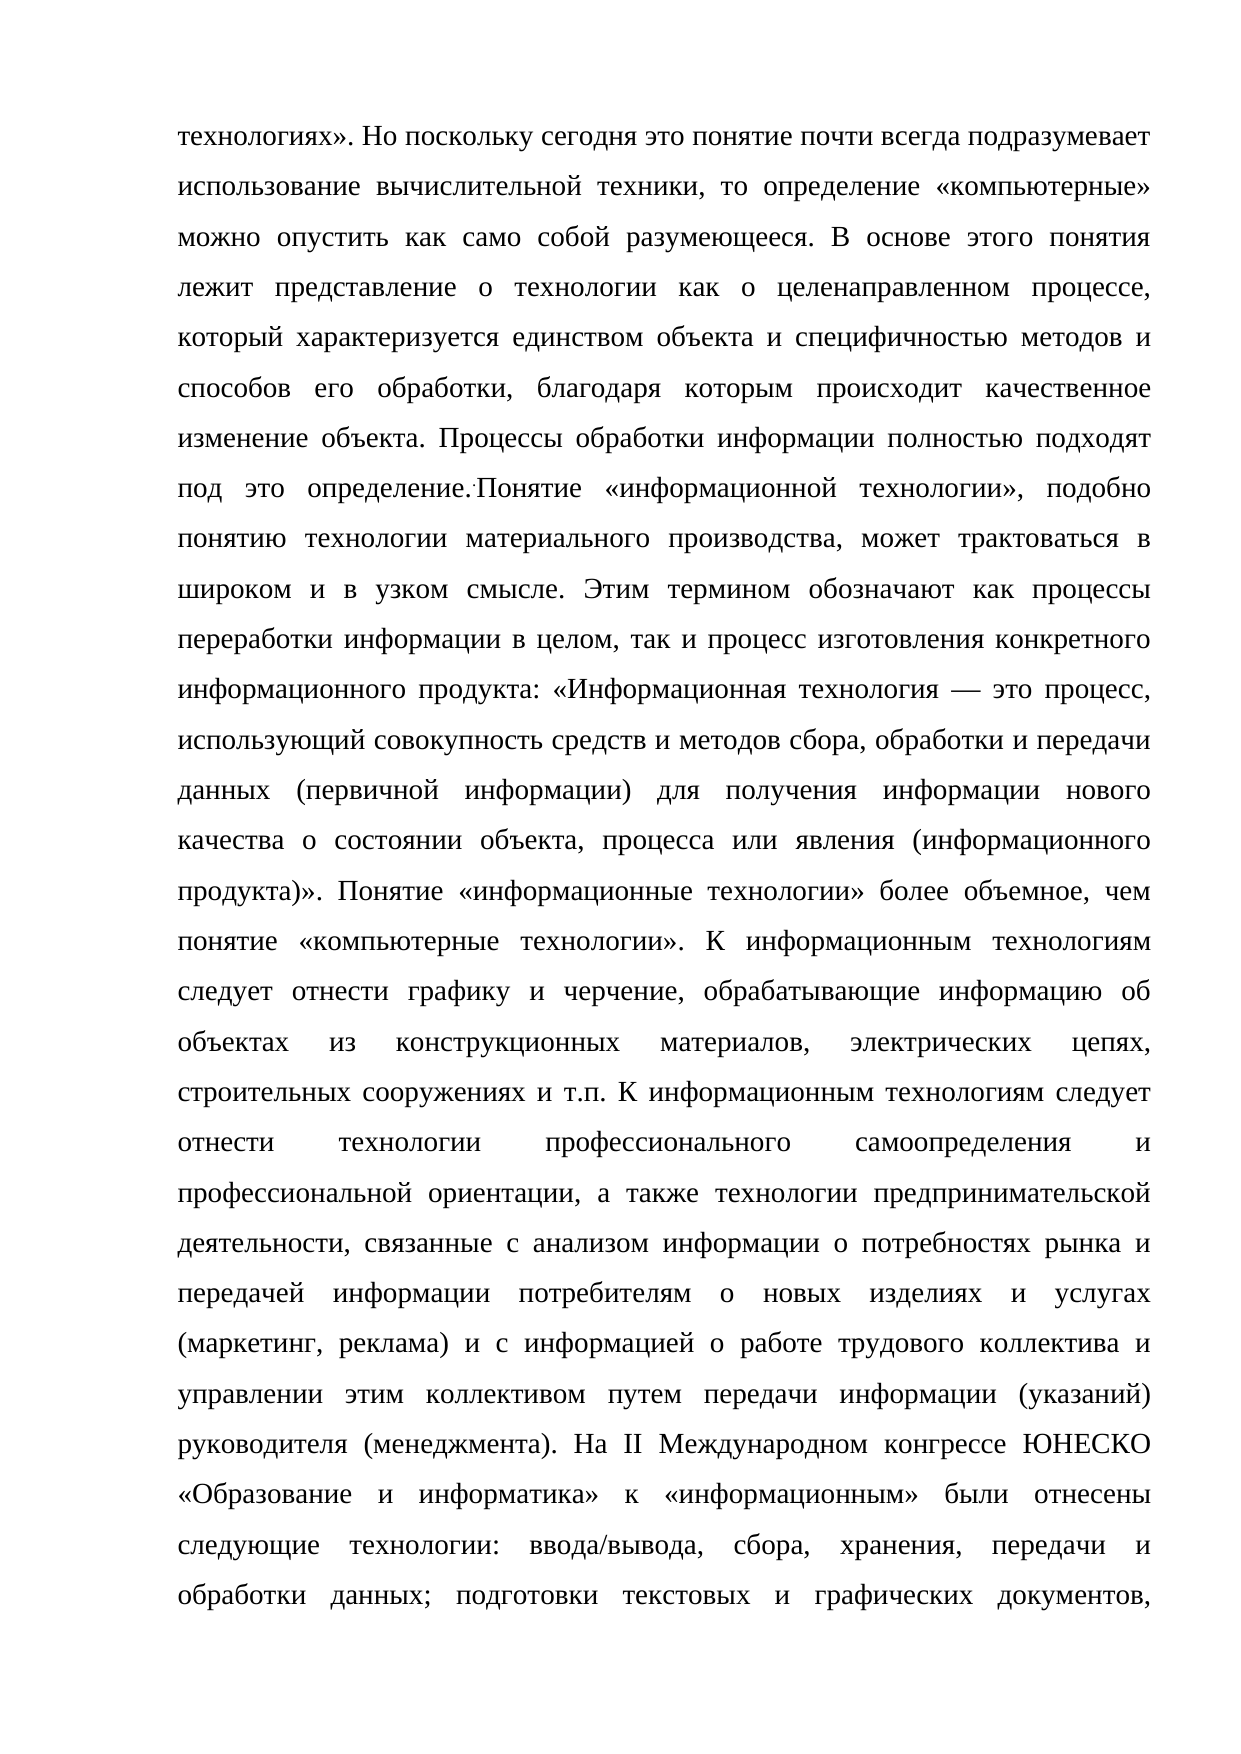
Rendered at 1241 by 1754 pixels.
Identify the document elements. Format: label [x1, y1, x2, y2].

text [177, 118, 1152, 1611]
